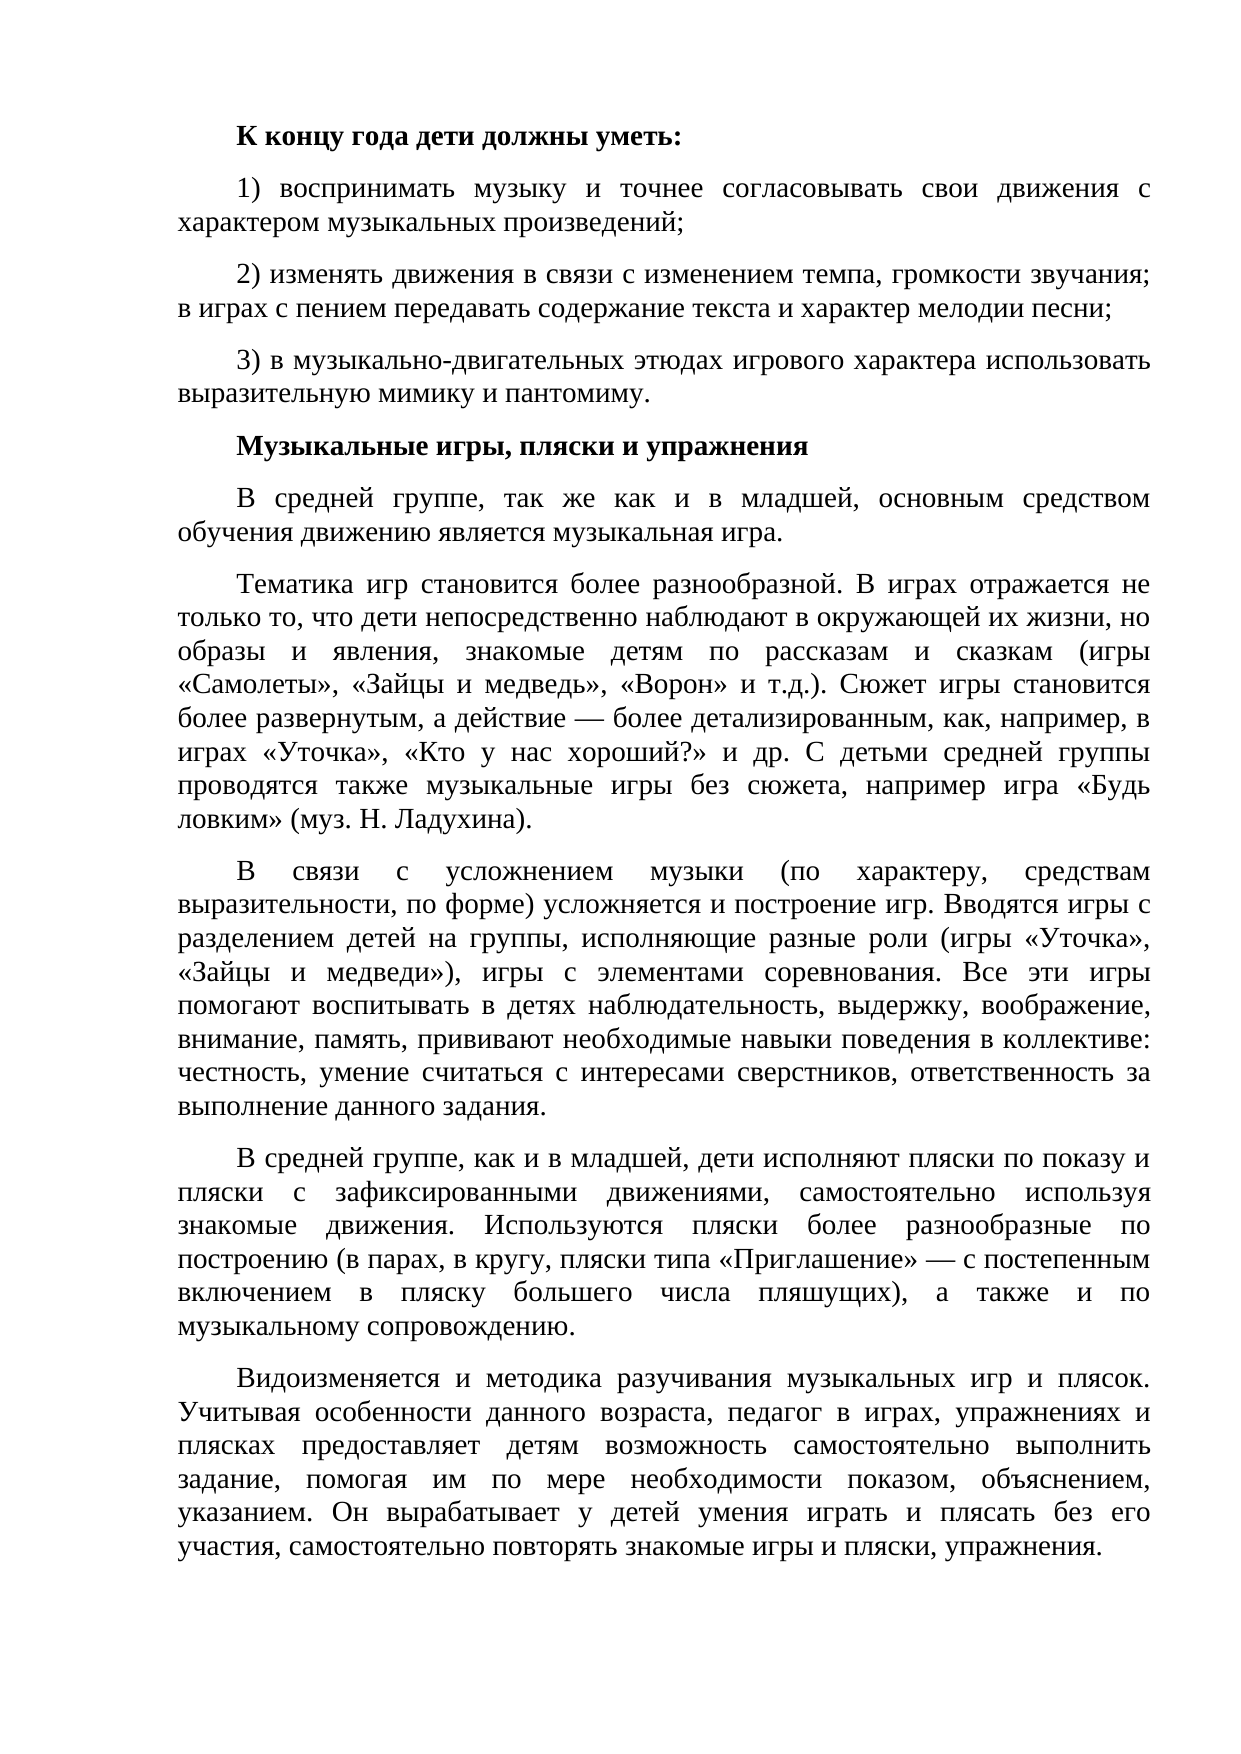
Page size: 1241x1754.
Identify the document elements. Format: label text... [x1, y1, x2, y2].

text В связи с усложнением музыки (по характеру, средствам выразительности, по форме) усложняется и построение игр. Вводятся игры с разделением детей на группы, исполняющие разные роли (игры «Уточка», «Зайцы и медведи»), игры с элементами соревнования. Все эти игры помогают воспитывать в детях наблюдательность, выдержку, воображение, внимание, память, прививают необходимые навыки поведения в коллективе: честность, умение считаться с интересами сверстников, ответственность за выполнение данного задания. [177, 853, 1152, 1121]
text Тематика игр становится более разнообразной. В играх отражается не только то, что дети непосредственно наблюдают в окружающей их жизни, но образы и явления, знакомые детям по рассказам и сказкам (игры «Самолеты», «Зайцы и медведь», «Ворон» и т.д.). Сюжет игры становится более развернутым, а действие — более детализированным, как, например, в играх «Уточка», «Кто у нас хороший?» и др. С детьми средней группы проводятся также музыкальные игры без сюжета, например игра «Будь ловким» (муз. Н. Ладухина). [177, 566, 1152, 834]
text Видоизменяется и методика разучивания музыкальных игр и плясок. Учитывая особенности данного возраста, педагог в играх, упражнениях и плясках предоставляет детям возможность самостоятельно выполнить задание, помогая им по мере необходимости показом, объяснением, указанием. Он вырабатывает у детей умения играть и плясать без его участия, самостоятельно повторять знакомые игры и пляски, упражнения. [177, 1360, 1152, 1561]
text Музыкальные игры, пляски и упражнения [177, 428, 1152, 461]
text 1) воспринимать музыку и точнее согласовывать свои движения с характером музыкальных произведений; [177, 170, 1152, 237]
text К концу года дети должны уметь: [177, 118, 1152, 152]
text В средней группе, так же как и в младшей, основным средством обучения движению является музыкальная игра. [177, 480, 1152, 547]
text 2) изменять движения в связи с изменением темпа, громкости звучания; в играх с пением передавать содержание текста и характер мелодии песни; [177, 256, 1152, 323]
text 3) в музыкально-двигательных этюдах игрового характера использовать выразительную мимику и пантомиму. [177, 342, 1152, 409]
text В средней группе, как и в младшей, дети исполняют пляски по показу и пляски с зафиксированными движениями, самостоятельно используя знакомые движения. Используются пляски более разнообразные по построению (в парах, в кругу, пляски типа «Приглашение» — с постепенным включением в пляску большего числа пляшущих), а также и по музыкальному сопровождению. [177, 1140, 1152, 1341]
